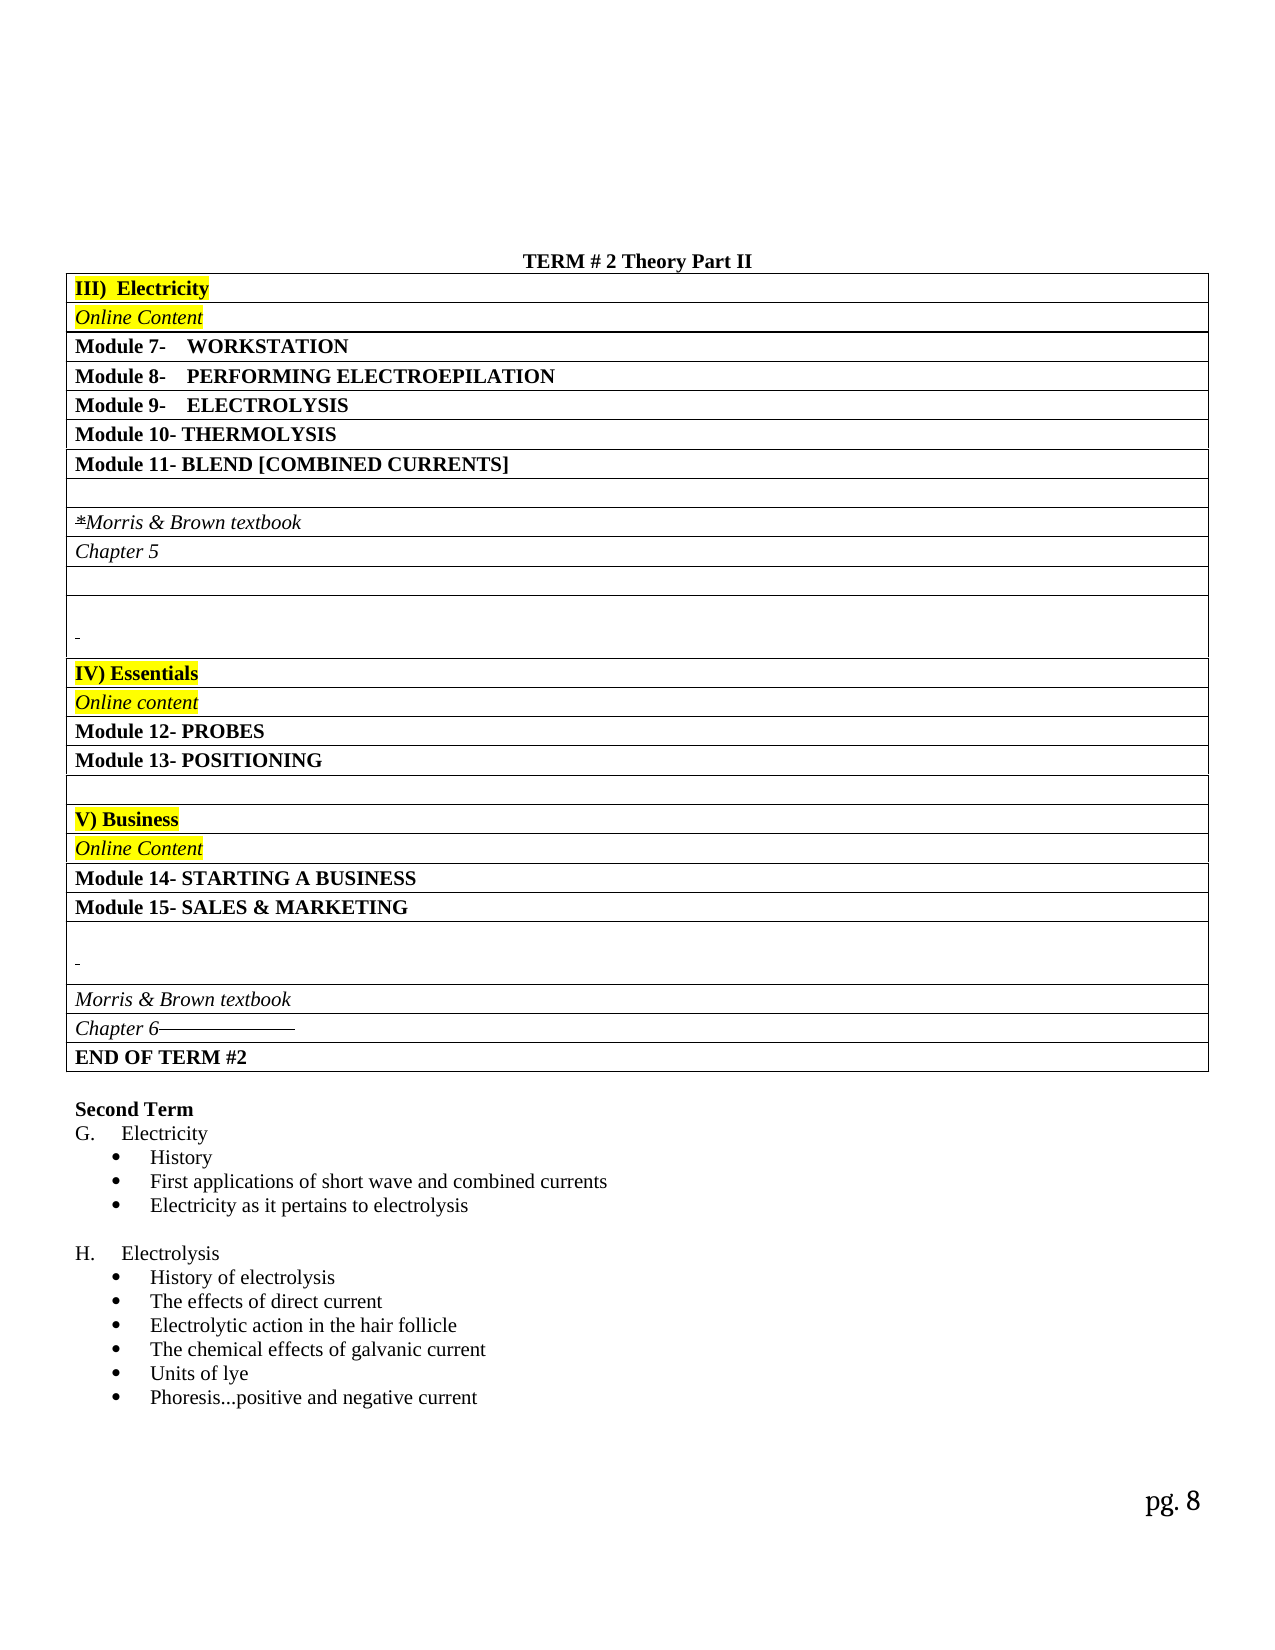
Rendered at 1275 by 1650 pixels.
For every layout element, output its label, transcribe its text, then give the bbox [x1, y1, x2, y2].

text Module 15- SALES & MARKETING [67, 893, 1208, 921]
list Units of lye [112, 1361, 1200, 1385]
text Module 8- PERFORMING ELECTROEPILATION [67, 362, 1208, 390]
text Online Content [67, 834, 1208, 862]
text Chapter 5 [67, 537, 1208, 566]
text Module 10- THERMOLYSIS [67, 420, 1208, 448]
text Module 7- WORKSTATION [67, 333, 1208, 361]
text IV) Essentials [67, 659, 1208, 687]
text Online content [67, 688, 1208, 716]
list Phoresis...positive and negative current [112, 1385, 1200, 1409]
list Electrolytic action in the hair follicle [112, 1313, 1200, 1337]
text TERM # 2 Theory Part II [75, 249, 1200, 273]
text III) Electricity [67, 274, 1208, 302]
text Module 14- STARTING A BUSINESS [67, 864, 1208, 892]
text *Morris & Brown textbook [67, 508, 1208, 536]
text Second Term [75, 1097, 1200, 1121]
text Module 11- BLEND [COMBINED CURRENTS] [67, 450, 1208, 478]
text Module 12- PROBES [67, 717, 1208, 745]
text Chapter 6 [67, 1014, 1208, 1042]
list The chemical effects of galvanic current [112, 1337, 1200, 1361]
text Module 13- POSITIONING [67, 746, 1208, 774]
list History of electrolysis [112, 1265, 1200, 1289]
text END OF TERM #2 [67, 1043, 1208, 1071]
list Electricity as it pertains to electrolysis [112, 1193, 1200, 1217]
text H. Electrolysis [75, 1241, 1200, 1265]
text V) Business [67, 805, 1208, 833]
list First applications of short wave and combined currents [112, 1169, 1200, 1193]
text Morris & Brown textbook [67, 985, 1208, 1013]
text Online Content [67, 303, 1208, 331]
list History [112, 1145, 1200, 1169]
list The effects of direct current [112, 1289, 1200, 1313]
text G. Electricity [75, 1121, 1200, 1145]
text Module 9- ELECTROLYSIS [67, 391, 1208, 419]
